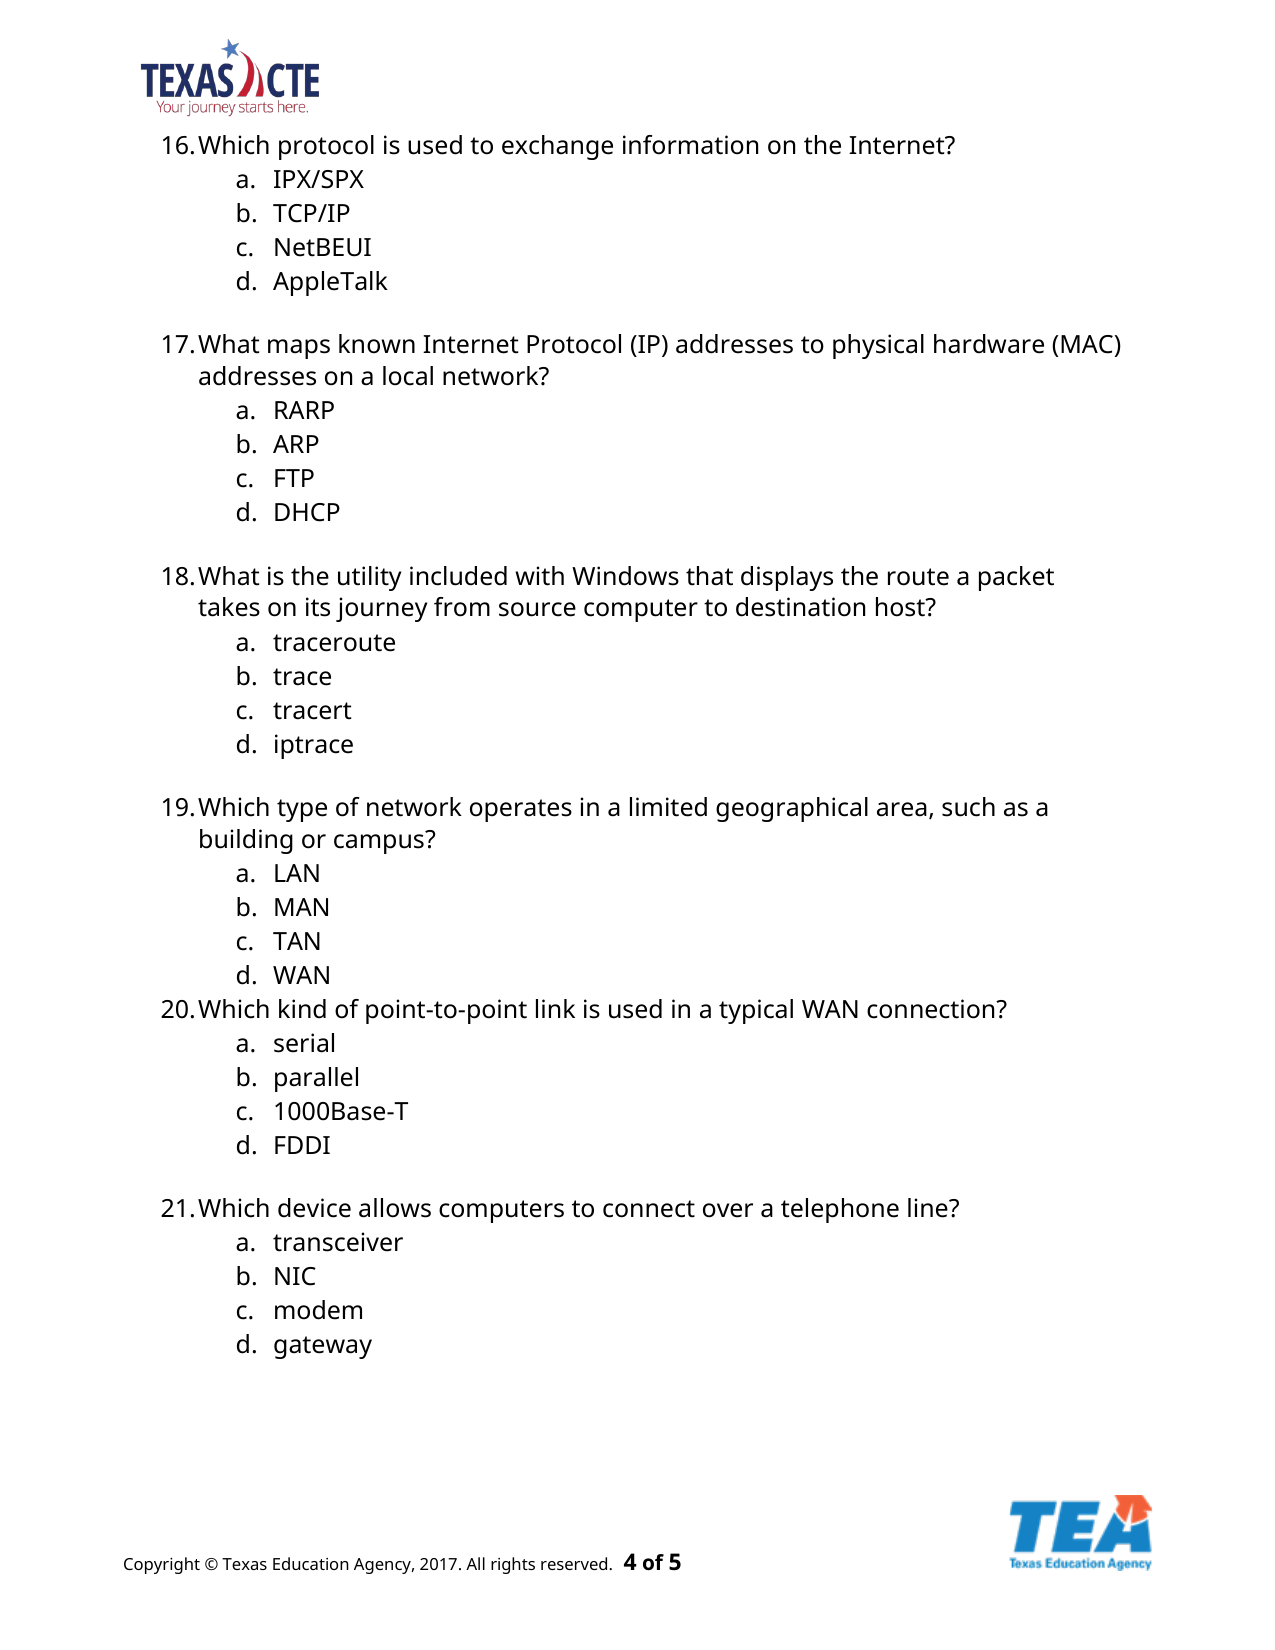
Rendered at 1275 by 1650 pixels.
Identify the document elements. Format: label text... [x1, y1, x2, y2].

list traceroute [235, 624, 1152, 658]
list NetBEUI [235, 230, 1152, 264]
list Which type of network operates in a limited geographical area, such as a building or campus? [160, 790, 1150, 856]
list Which device allows computers to connect over a telephone line? [160, 1191, 1152, 1225]
list LAN [235, 856, 1152, 889]
list FTP [235, 461, 1152, 495]
picture [1009, 1495, 1153, 1571]
list DHCP [235, 495, 1152, 529]
list TAN [235, 924, 1152, 958]
list iptrace [235, 726, 1152, 760]
list RARP [235, 393, 1152, 427]
list Which kind of point-to-point link is used in a typical WAN connection? [160, 992, 1152, 1026]
list Which protocol is used to exchange information on the Internet? [160, 127, 1152, 162]
list MAN [235, 889, 1152, 924]
list FDDI [235, 1128, 1152, 1162]
list trace [235, 658, 1152, 692]
picture [122, 28, 338, 127]
list serial [235, 1026, 1152, 1060]
list modem [235, 1293, 1152, 1327]
list parallel [235, 1060, 1152, 1094]
list WAN [235, 958, 1152, 992]
list NIC [235, 1259, 1152, 1293]
list AppleTalk [235, 264, 1152, 298]
list What maps known Internet Protocol (IP) addresses to physical hardware (MAC) addresses on a local network? [160, 327, 1133, 393]
list gateway [235, 1327, 1152, 1361]
list TCP/IP [235, 196, 1152, 230]
list IPX/SPX [235, 162, 1152, 196]
list tracert [235, 692, 1152, 726]
list What is the utility included with Windows that displays the route a packet takes on its journey from source computer to destination host? [160, 559, 1121, 624]
list transceiver [235, 1225, 1152, 1259]
list ARP [235, 427, 1152, 461]
list 1000Base-T [235, 1094, 1152, 1128]
